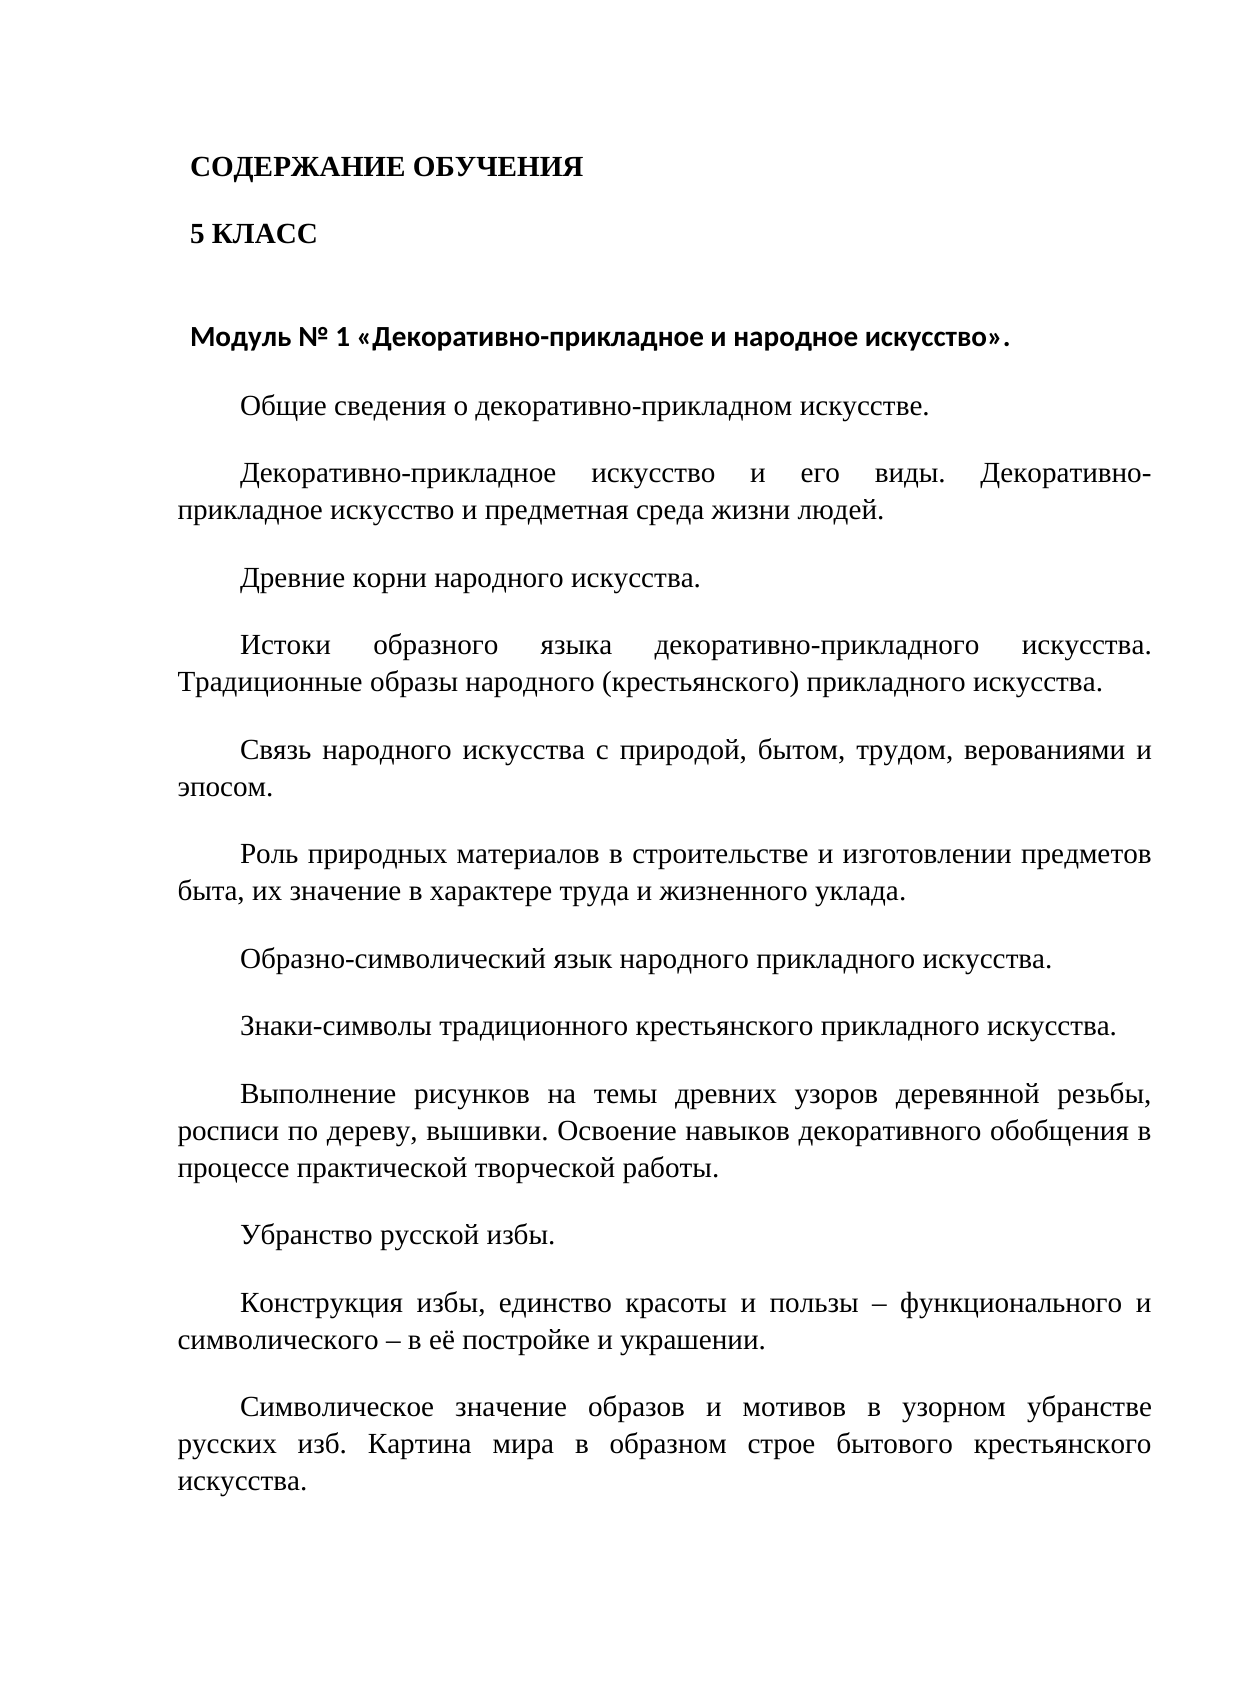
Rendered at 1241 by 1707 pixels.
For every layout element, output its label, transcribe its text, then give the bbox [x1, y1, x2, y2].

text Связь народного искусства с природой, бытом, трудом, верованиями и эпосом. [177, 732, 1152, 802]
text ​Модуль № 1 «Декоративно-прикладное и народное искусство». [190, 318, 1152, 353]
text Символическое значение образов и мотивов в узорном убранстве русских изб. Картина мира в образном строе бытового крестьянского искусства. [177, 1389, 1152, 1497]
text Знаки-символы традиционного крестьянского прикладного искусства. [177, 1008, 1152, 1042]
text Роль природных материалов в строительстве и изготовлении предметов быта, их значение в характере труда и жизненного уклада. [177, 836, 1152, 907]
text Древние корни народного искусства. [177, 560, 1152, 593]
text Общие сведения о декоративно-прикладном искусстве. [177, 388, 1152, 421]
text СОДЕРЖАНИЕ ОБУЧЕНИЯ [190, 149, 1152, 182]
text Выполнение рисунков на темы древних узоров деревянной резьбы, росписи по дереву, вышивки. Освоение навыков декоративного обобщения в процессе практической творческой работы. [177, 1076, 1152, 1183]
text 5 КЛАСС [190, 216, 1152, 250]
text Декоративно-прикладное искусство и его виды. Декоративно-прикладное искусство и предметная среда жизни людей. [177, 455, 1152, 526]
text Убранство русской избы. [177, 1217, 1152, 1251]
text Образно-символический язык народного прикладного искусства. [177, 941, 1152, 974]
text Конструкция избы, единство красоты и пользы – функционального и символического – в её постройке и украшении. [177, 1285, 1152, 1355]
text Истоки образного языка декоративно-прикладного искусства. Традиционные образы народного (крестьянского) прикладного искусства. [177, 627, 1152, 698]
